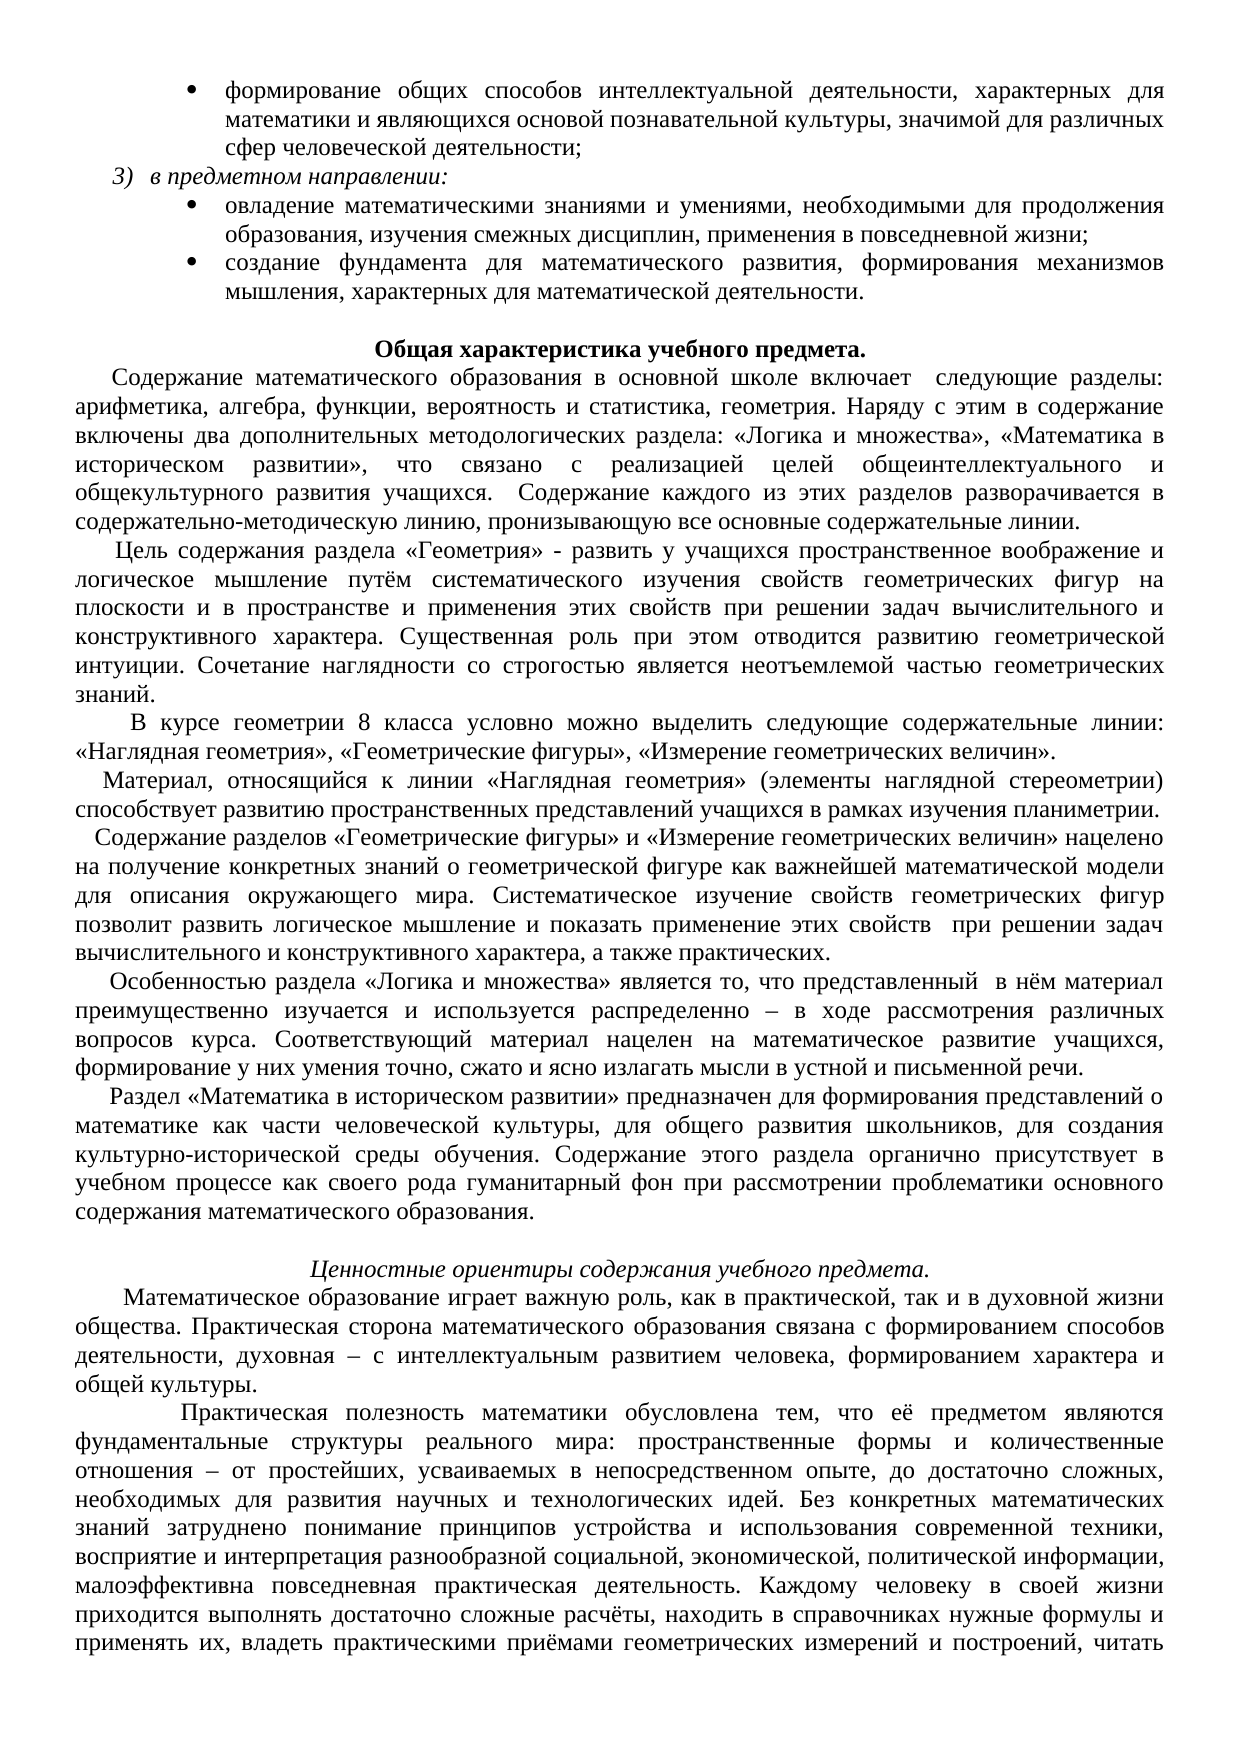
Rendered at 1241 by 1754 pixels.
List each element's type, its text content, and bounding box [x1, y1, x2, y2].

text Содержание разделов «Геометрические фигуры» и «Измерение геометрических величин» нацелено на получение конкретных знаний о геометрической фигуре как важнейшей математической модели для описания окружающего мира. Систематическое изучение свойств геометрических фигур позволит развить логическое мышление и показать применение этих свойств при решении задач вычислительного и конструктивного характера, а также практических. [75, 822, 1165, 966]
text Ценностные ориентиры содержания учебного предмета. [75, 1254, 1165, 1282]
list в предметном направлении: [112, 161, 1165, 190]
list формирование общих способов интеллектуальной деятельности, характерных для математики и являющихся основой познавательной культуры, значимой для различных сфер человеческой деятельности; [187, 75, 1165, 161]
list овладение математическими знаниями и умениями, необходимыми для продолжения образования, изучения смежных дисциплин, применения в повседневной жизни; [187, 190, 1165, 247]
list создание фундамента для математического развития, формирования механизмов мышления, характерных для математической деятельности. [187, 247, 1165, 305]
text Особенностью раздела «Логика и множества» является то, что представленный в нём материал преимущественно изучается и используется распределенно – в ходе рассмотрения различных вопросов курса. Соответствующий материал нацелен на математическое развитие учащихся, формирование у них умения точно, сжато и ясно излагать мысли в устной и письменной речи. [75, 966, 1165, 1081]
text Цель содержания раздела «Геометрия» - развить у учащихся пространственное воображение и логическое мышление путём систематического изучения свойств геометрических фигур на плоскости и в пространстве и применения этих свойств при решении задач вычислительного и конструктивного характера. Существенная роль при этом отводится развитию геометрической интуиции. Сочетание наглядности со строгостью является неотъемлемой частью геометрических знаний. [75, 535, 1165, 707]
text Раздел «Математика в историческом развитии» предназначен для формирования представлений о математике как части человеческой культуры, для общего развития школьников, для создания культурно-исторической среды обучения. Содержание этого раздела органично присутствует в учебном процессе как своего рода гуманитарный фон при рассмотрении проблематики основного содержания математического образования. [75, 1081, 1165, 1225]
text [75, 1397, 1165, 1656]
text Математическое образование играет важную роль, как в практической, так и в духовной жизни общества. Практическая сторона математического образования связана с формированием способов деятельности, духовная – с интеллектуальным развитием человека, формированием характера и общей культуры. [75, 1282, 1165, 1397]
text В курсе геометрии 8 класса условно можно выделить следующие содержательные линии: «Наглядная геометрия», «Геометрические фигуры», «Измерение геометрических величин». [75, 707, 1165, 765]
text Содержание математического образования в основной школе включает следующие разделы: арифметика, алгебра, функции, вероятность и статистика, геометрия. Наряду с этим в содержание включены два дополнительных методологических раздела: «Логика и множества», «Математика в историческом развитии», что связано с реализацией целей общеинтеллектуального и общекультурного развития учащихся. Содержание каждого из этих разделов разворачивается в содержательно-методическую линию, пронизывающую все основные содержательные линии. [75, 362, 1165, 535]
text Материал, относящийся к линии «Наглядная геометрия» (элементы наглядной стереометрии) способствует развитию пространственных представлений учащихся в рамках изучения планиметрии. [75, 765, 1165, 822]
text Общая характеристика учебного предмета. [75, 334, 1165, 362]
